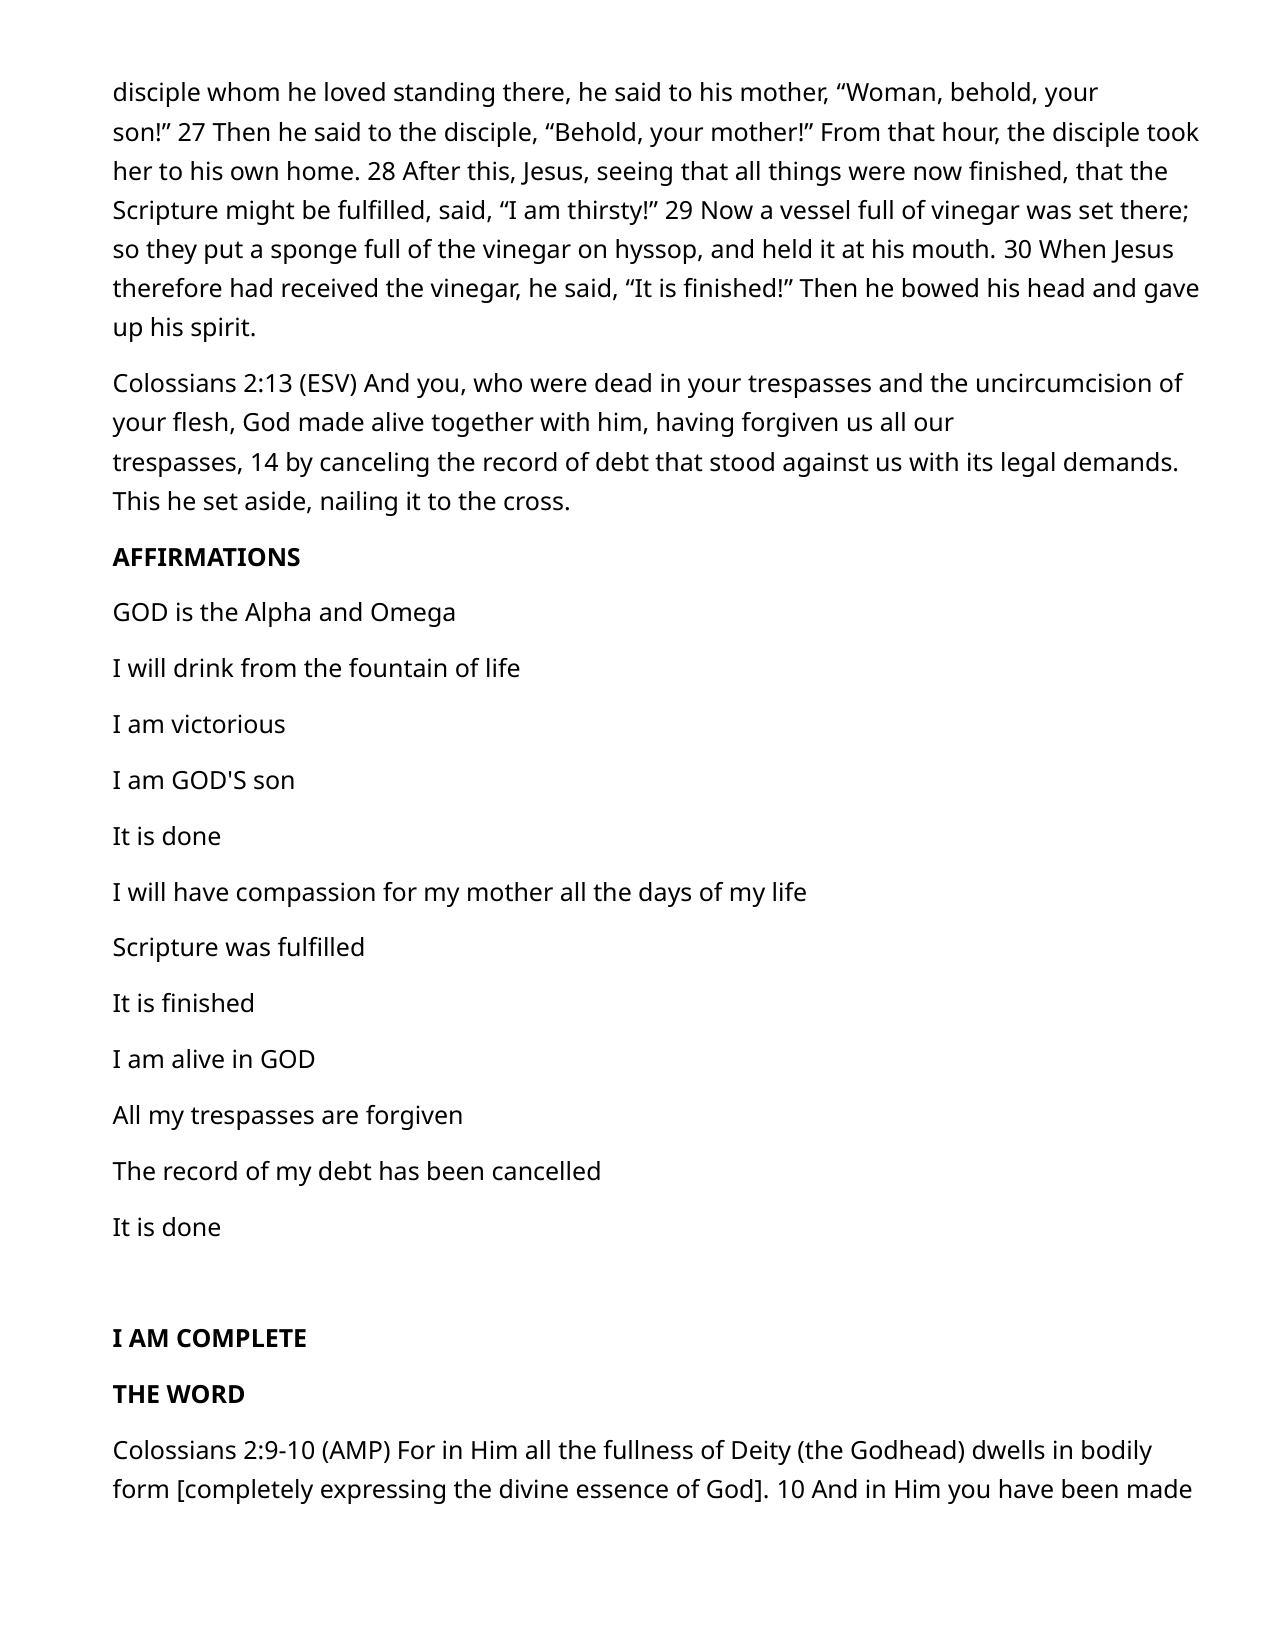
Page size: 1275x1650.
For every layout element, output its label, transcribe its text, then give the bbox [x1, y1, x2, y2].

text GOD is the Alpha and Omega [112, 595, 1200, 629]
text I will have compassion for my mother all the days of my life [112, 874, 1200, 908]
text I AM COMPLETE [112, 1321, 1200, 1355]
text The record of my debt has been cancelled [112, 1153, 1200, 1187]
text I am alive in GOD [112, 1042, 1200, 1076]
text I am victorious [112, 707, 1200, 741]
text It is finished [112, 986, 1200, 1020]
text I will drink from the fountain of life [112, 651, 1200, 685]
text Colossians 2:13 (ESV) And you, who were dead in your trespasses and the uncircumcision of your flesh, God made alive together with him, having forgiven us all our trespasses, 14 by canceling the record of debt that stood against us with its legal demands. This he set aside, nailing it to the cross. [112, 366, 1200, 517]
text Scripture was fulfilled [112, 930, 1200, 964]
text I am GOD'S son [112, 762, 1200, 797]
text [112, 1432, 1200, 1506]
text THE WORD [112, 1377, 1200, 1411]
text It is done [112, 1209, 1200, 1243]
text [112, 75, 1200, 344]
text It is done [112, 818, 1200, 852]
text All my trespasses are forgiven [112, 1097, 1200, 1132]
text AFFIRMATIONS [112, 539, 1200, 573]
